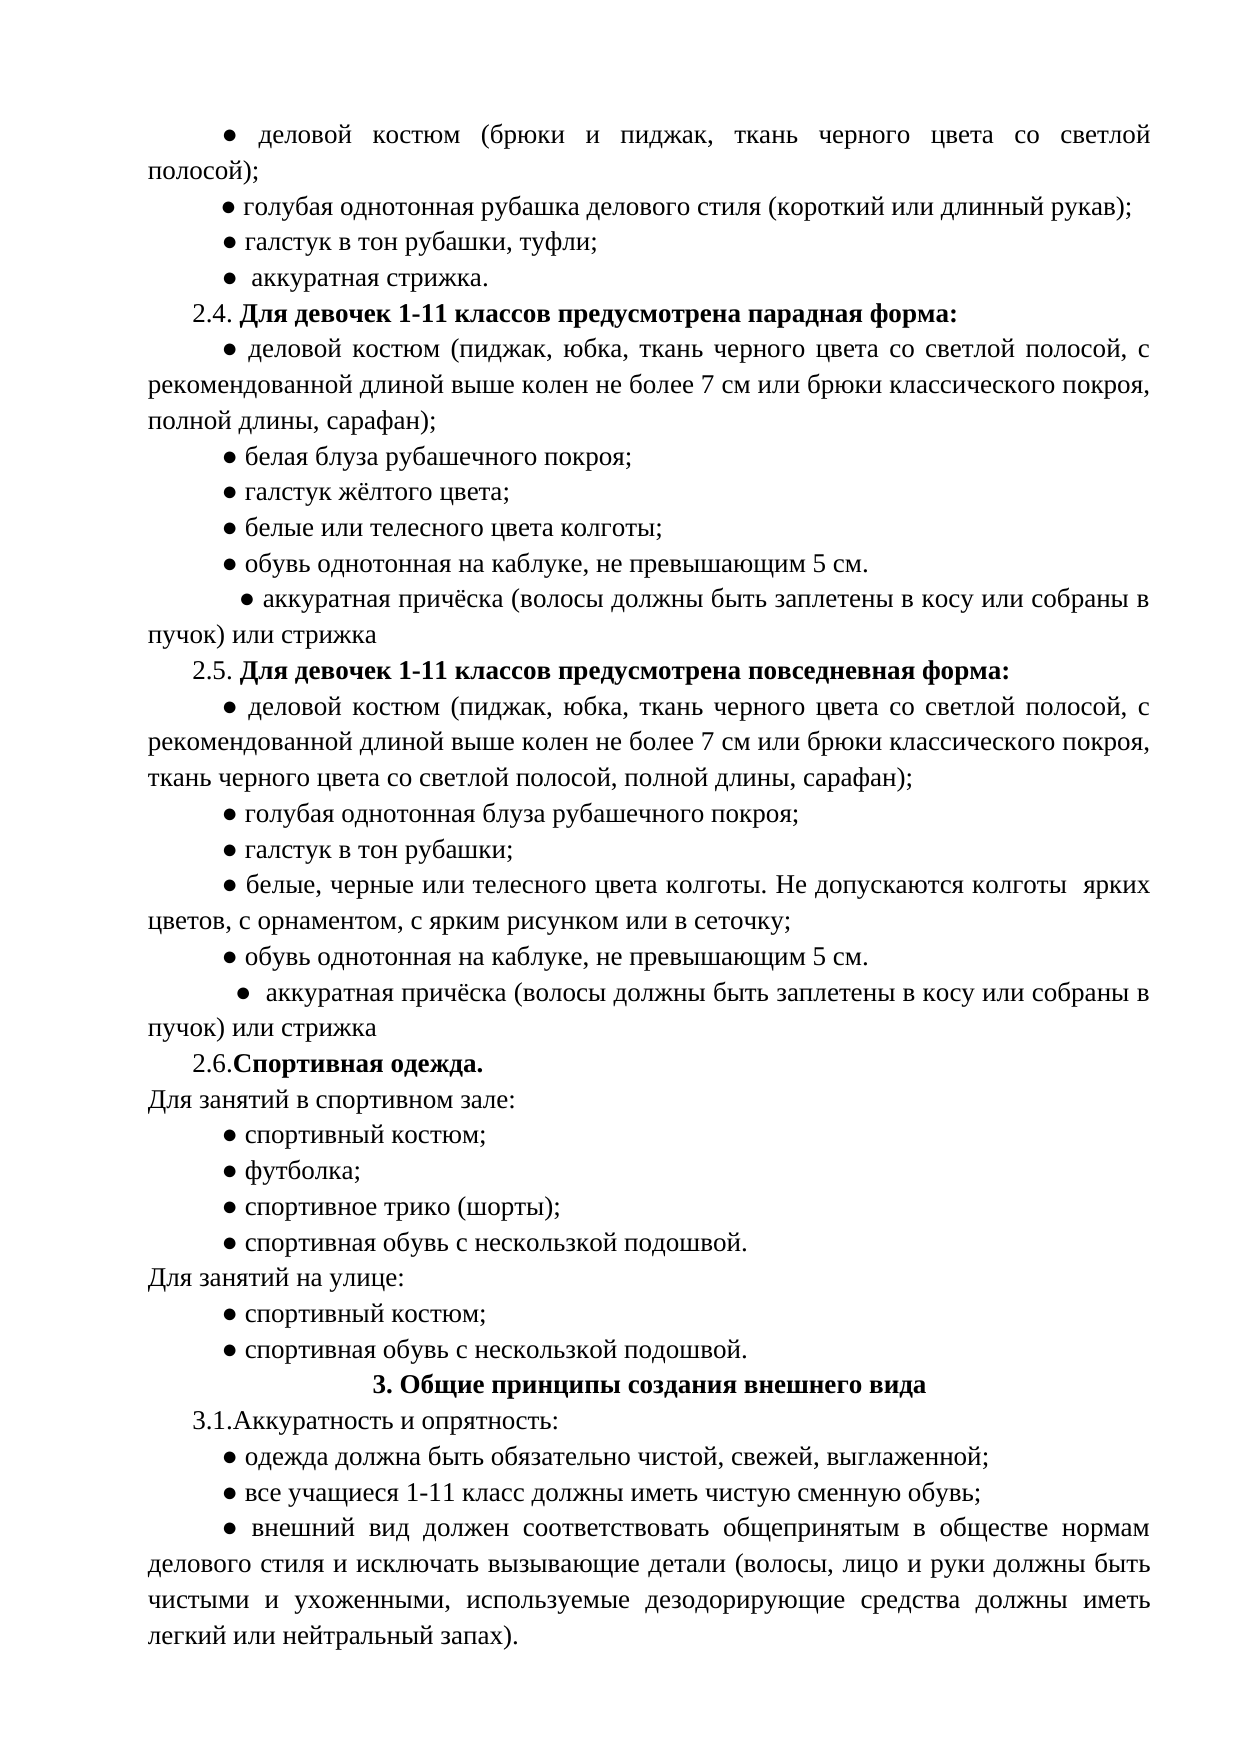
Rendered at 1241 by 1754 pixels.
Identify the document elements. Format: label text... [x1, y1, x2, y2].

text 3.1.Аккуратность и опрятность: [148, 1404, 1152, 1436]
text ● галстук в тон рубашки; [148, 833, 1152, 864]
text ● все учащиеся 1-11 класс должны иметь чистую сменную обувь; [148, 1476, 1152, 1507]
text ● белые, черные или телесного цвета колготы. Не допускаются колготы ярких цветов, с орнаментом, с ярким рисунком или в сеточку; [148, 868, 1152, 935]
text ● спортивная обувь с нескользкой подошвой. [148, 1226, 1152, 1257]
text ● обувь однотонная на каблуке, не превышающим . [148, 547, 1152, 578]
text ● голубая однотонная рубашка делового стиля (короткий или длинный рукав); [133, 189, 1152, 221]
text ● аккуратная причёска (волосы должны быть заплетены в косу или собраны в пучок) или стрижка [148, 976, 1152, 1042]
text ● деловой костюм (пиджак, юбка, ткань черного цвета со светлой полосой, с рекомендованной длиной выше колен не более или брюки классического покроя, ткань черного цвета со светлой полосой, полной длины, сарафан); [148, 690, 1152, 792]
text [148, 118, 1152, 185]
text ● спортивный костюм; [148, 1297, 1152, 1328]
text ● спортивный костюм; [148, 1118, 1152, 1150]
text ● белая блуза рубашечного покроя; [148, 440, 1152, 471]
text ● деловой костюм (пиджак, юбка, ткань черного цвета со светлой полосой, с рекомендованной длиной выше колен не более или брюки классического покроя, полной длины, сарафан); [148, 332, 1152, 435]
text 2.6.Спортивная одежда. [148, 1047, 1152, 1078]
text 2.5. Для девочек 1-11 классов предусмотрена повседневная форма: [148, 654, 1152, 685]
text 3. Общие принципы создания внешнего вида [148, 1369, 1152, 1400]
text ● аккуратная стрижка. [148, 261, 1152, 292]
text ● аккуратная причёска (волосы должны быть заплетены в косу или собраны в пучок) или стрижка [148, 583, 1152, 649]
text ● внешний вид должен соответствовать общепринятым в обществе нормам делового стиля и исключать вызывающие детали (волосы, лицо и руки должны быть чистыми и ухоженными, используемые дезодорирующие средства должны иметь легкий или нейтральный запах). [148, 1512, 1152, 1650]
text ● спортивное трико (шорты); [148, 1190, 1152, 1221]
text ● галстук жёлтого цвета; [148, 475, 1152, 507]
text ● голубая однотонная блуза рубашечного покроя; [148, 797, 1152, 828]
text Для занятий в спортивном зале: [148, 1083, 1152, 1114]
text Для занятий на улице: [148, 1261, 1152, 1293]
text ● обувь однотонная на каблуке, не превышающим . [148, 940, 1152, 971]
text 2.4. Для девочек 1-11 классов предусмотрена парадная форма: [192, 297, 1152, 328]
text ● белые или телесного цвета колготы; [148, 511, 1152, 542]
text ● футболка; [148, 1154, 1152, 1185]
text ● одежда должна быть обязательно чистой, свежей, выглаженной; [148, 1440, 1152, 1471]
text ● спортивная обувь с нескользкой подошвой. [148, 1333, 1152, 1364]
text ● галстук в тон рубашки, туфли; [148, 225, 1152, 256]
